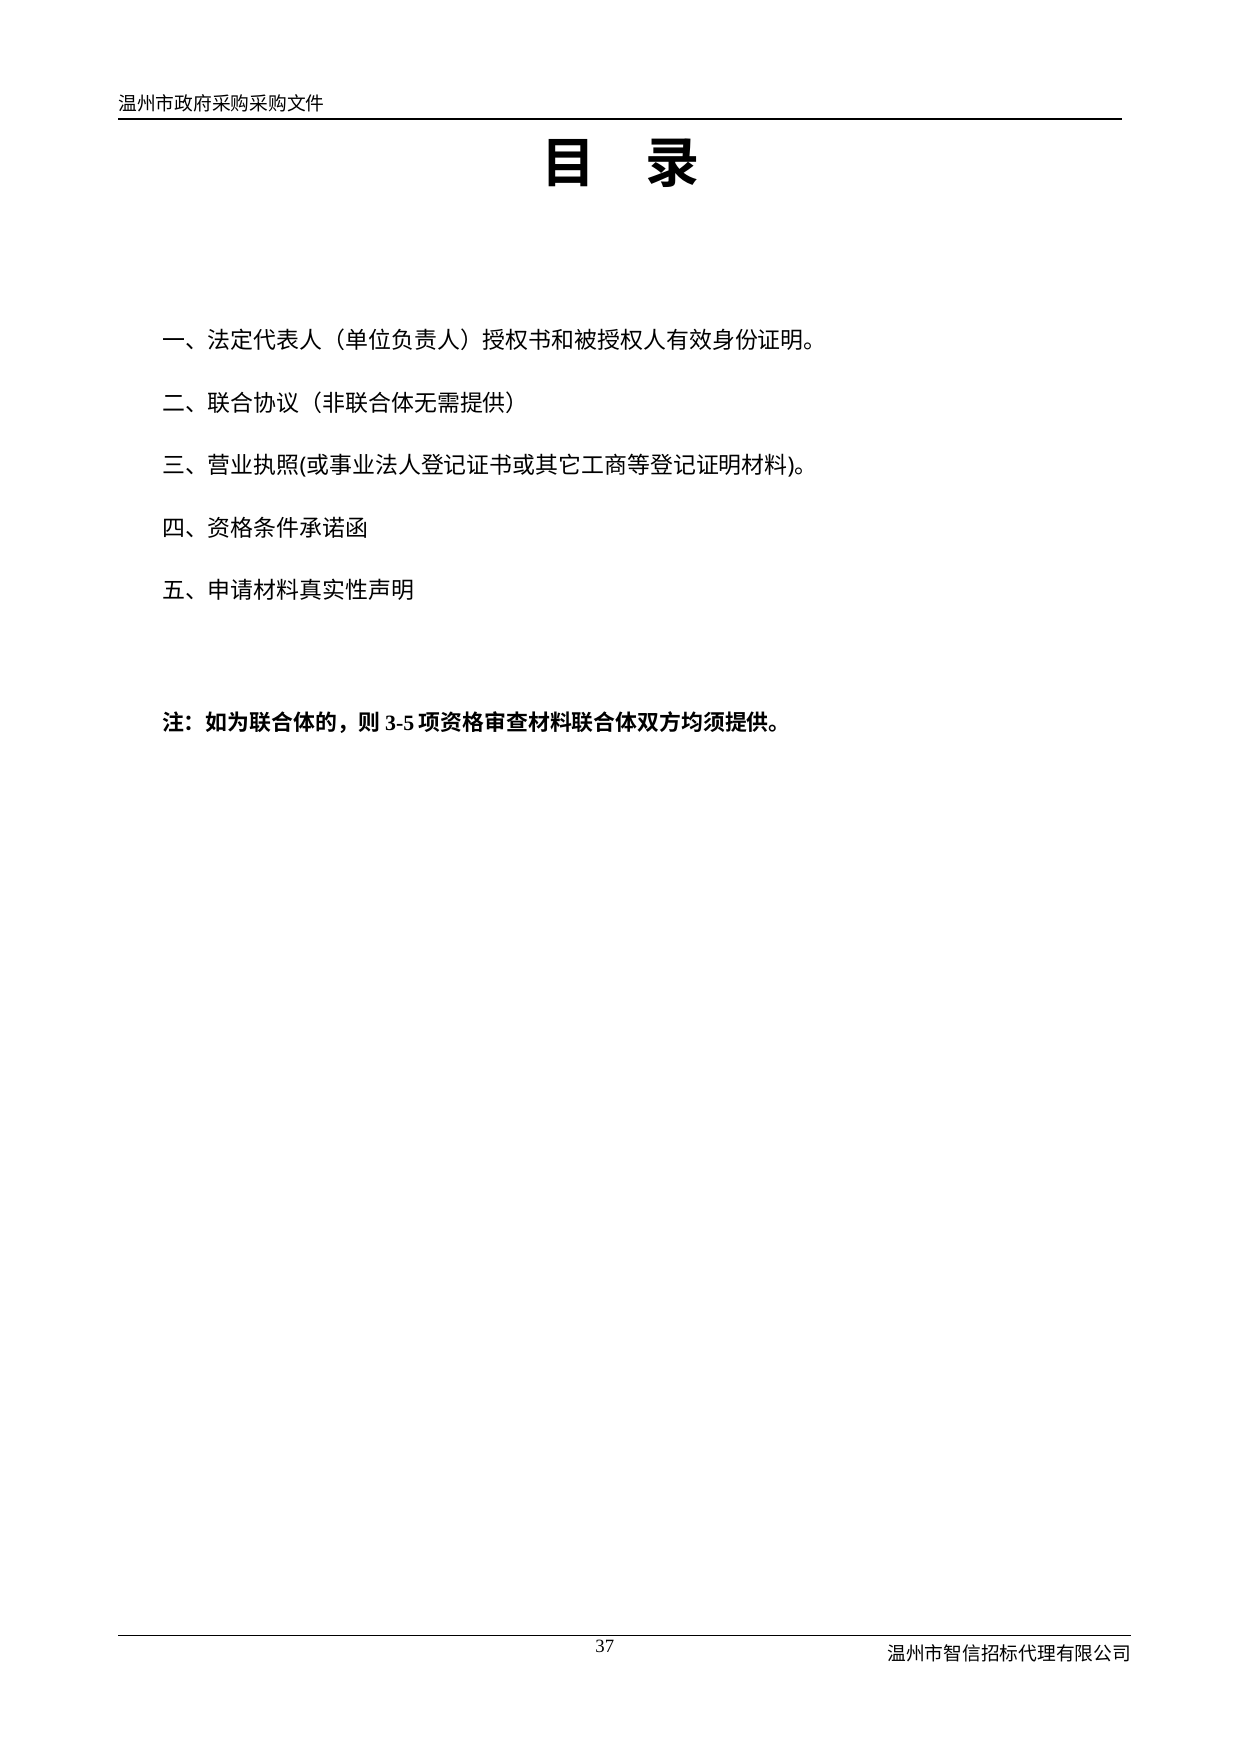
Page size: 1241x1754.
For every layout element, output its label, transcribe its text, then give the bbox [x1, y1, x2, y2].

subtitle 五、申请材料真实性声明 [162, 549, 1122, 611]
subtitle 一、法定代表人（单位负责人）授权书和被授权人有效身份证明。 [162, 299, 1122, 361]
subtitle 三、营业执照(或事业法人登记证书或其它工商等登记证明材料)。 [162, 424, 1122, 486]
text 目 录 [118, 120, 1122, 198]
subtitle 四、资格条件承诺函 [162, 486, 1122, 549]
text 注：如为联合体的，则3-5项资格审查材料联合体双方均须提供。 [118, 705, 1122, 737]
subtitle 二、联合协议（非联合体无需提供） [162, 361, 1122, 424]
